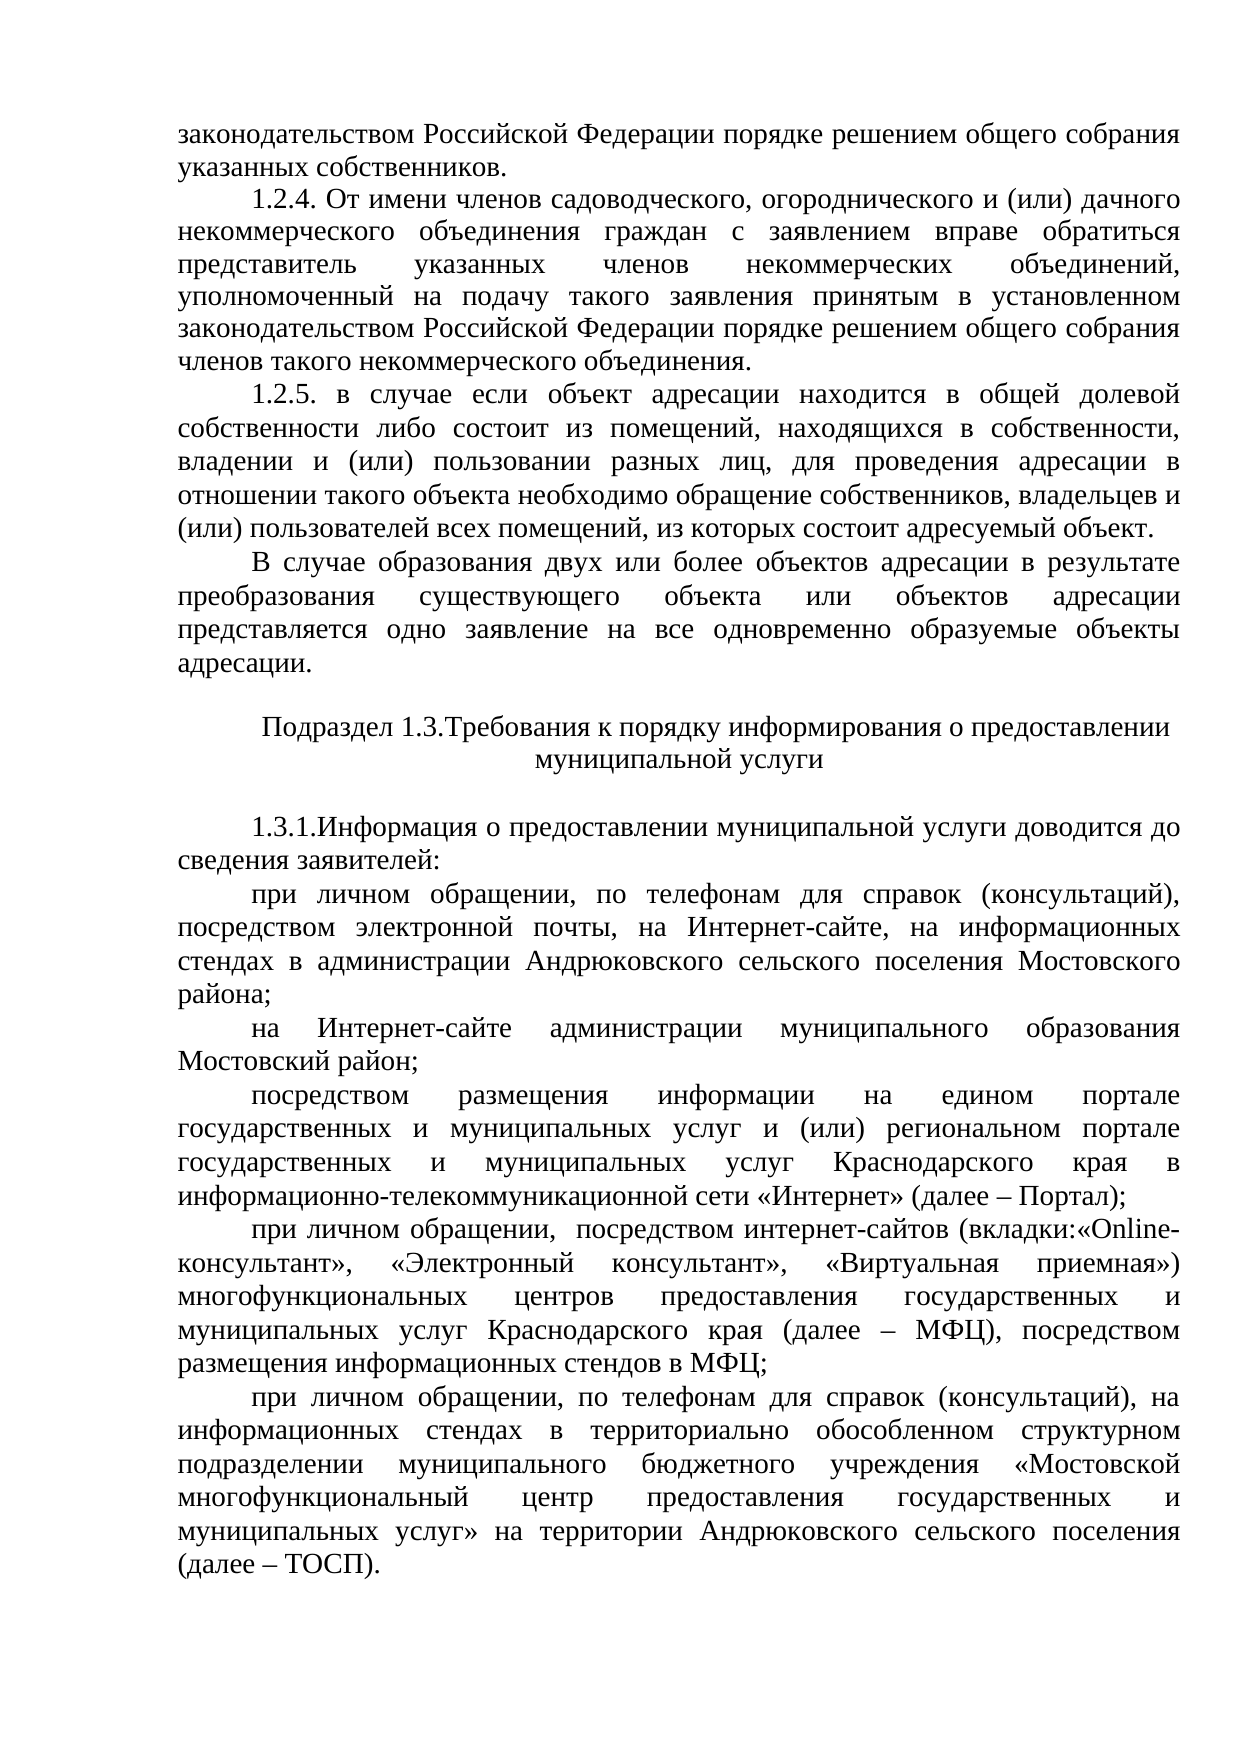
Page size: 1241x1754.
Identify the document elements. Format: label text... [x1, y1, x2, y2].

text 1.2.5. в случае если объект адресации находится в общей долевой собственности либо состоит из помещений, находящихся в собственности, владении и (или) пользовании разных лиц, для проведения адресации в отношении такого объекта необходимо обращение собственников, владельцев и (или) пользователей всех помещений, из которых состоит адресуемый объект. [177, 376, 1181, 544]
text 1.2.4. От имени членов садоводческого, огороднического и (или) дачного некоммерческого объединения граждан с заявлением вправе обратиться представитель указанных членов некоммерческих объединений, уполномоченный на подачу такого заявления принятым в установленном законодательством Российской Федерации порядке решением общего собрания членов такого некоммерческого объединения. [177, 183, 1181, 376]
text при личном обращении, по телефонам для справок (консультаций), на информационных стендах в территориально обособленном структурном подразделении муниципального бюджетного учреждения «Мостовской многофункциональный центр предоставления государственных и муниципальных услуг» на территории Андрюковского сельского поселения (далее – ТОСП). [177, 1379, 1181, 1580]
text В случае образования двух или более объектов адресации в результате преобразования существующего объекта или объектов адресации представляется одно заявление на все одновременно образуемые объекты адресации. [177, 544, 1181, 678]
text на Интернет-сайте администрации муниципального образования Мостовский район; [177, 1010, 1181, 1077]
text при личном обращении, посредством интернет-сайтов (вкладки:«Online-консультант», «Электронный консультант», «Виртуальная приемная») многофункциональных центров предоставления государственных и муниципальных услуг Краснодарского края (далее – МФЦ), посредством размещения информационных стендов в МФЦ; [177, 1211, 1181, 1379]
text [177, 118, 1181, 183]
text 1.3.1.Информация о предоставлении муниципальной услуги доводится до сведения заявителей: [177, 809, 1181, 876]
text Подраздел 1.3.Требования к порядку информирования о предоставлении муниципальной услуги [177, 711, 1181, 775]
text при личном обращении, по телефонам для справок (консультаций), посредством электронной почты, на Интернет-сайте, на информационных стендах в администрации Андрюковского сельского поселения Мостовского района; [177, 876, 1181, 1010]
text посредством размещения информации на едином портале государственных и муниципальных услуг и (или) региональном портале государственных и муниципальных услуг Краснодарского края в информационно-телекоммуникационной сети «Интернет» (далее – Портал); [177, 1077, 1181, 1211]
